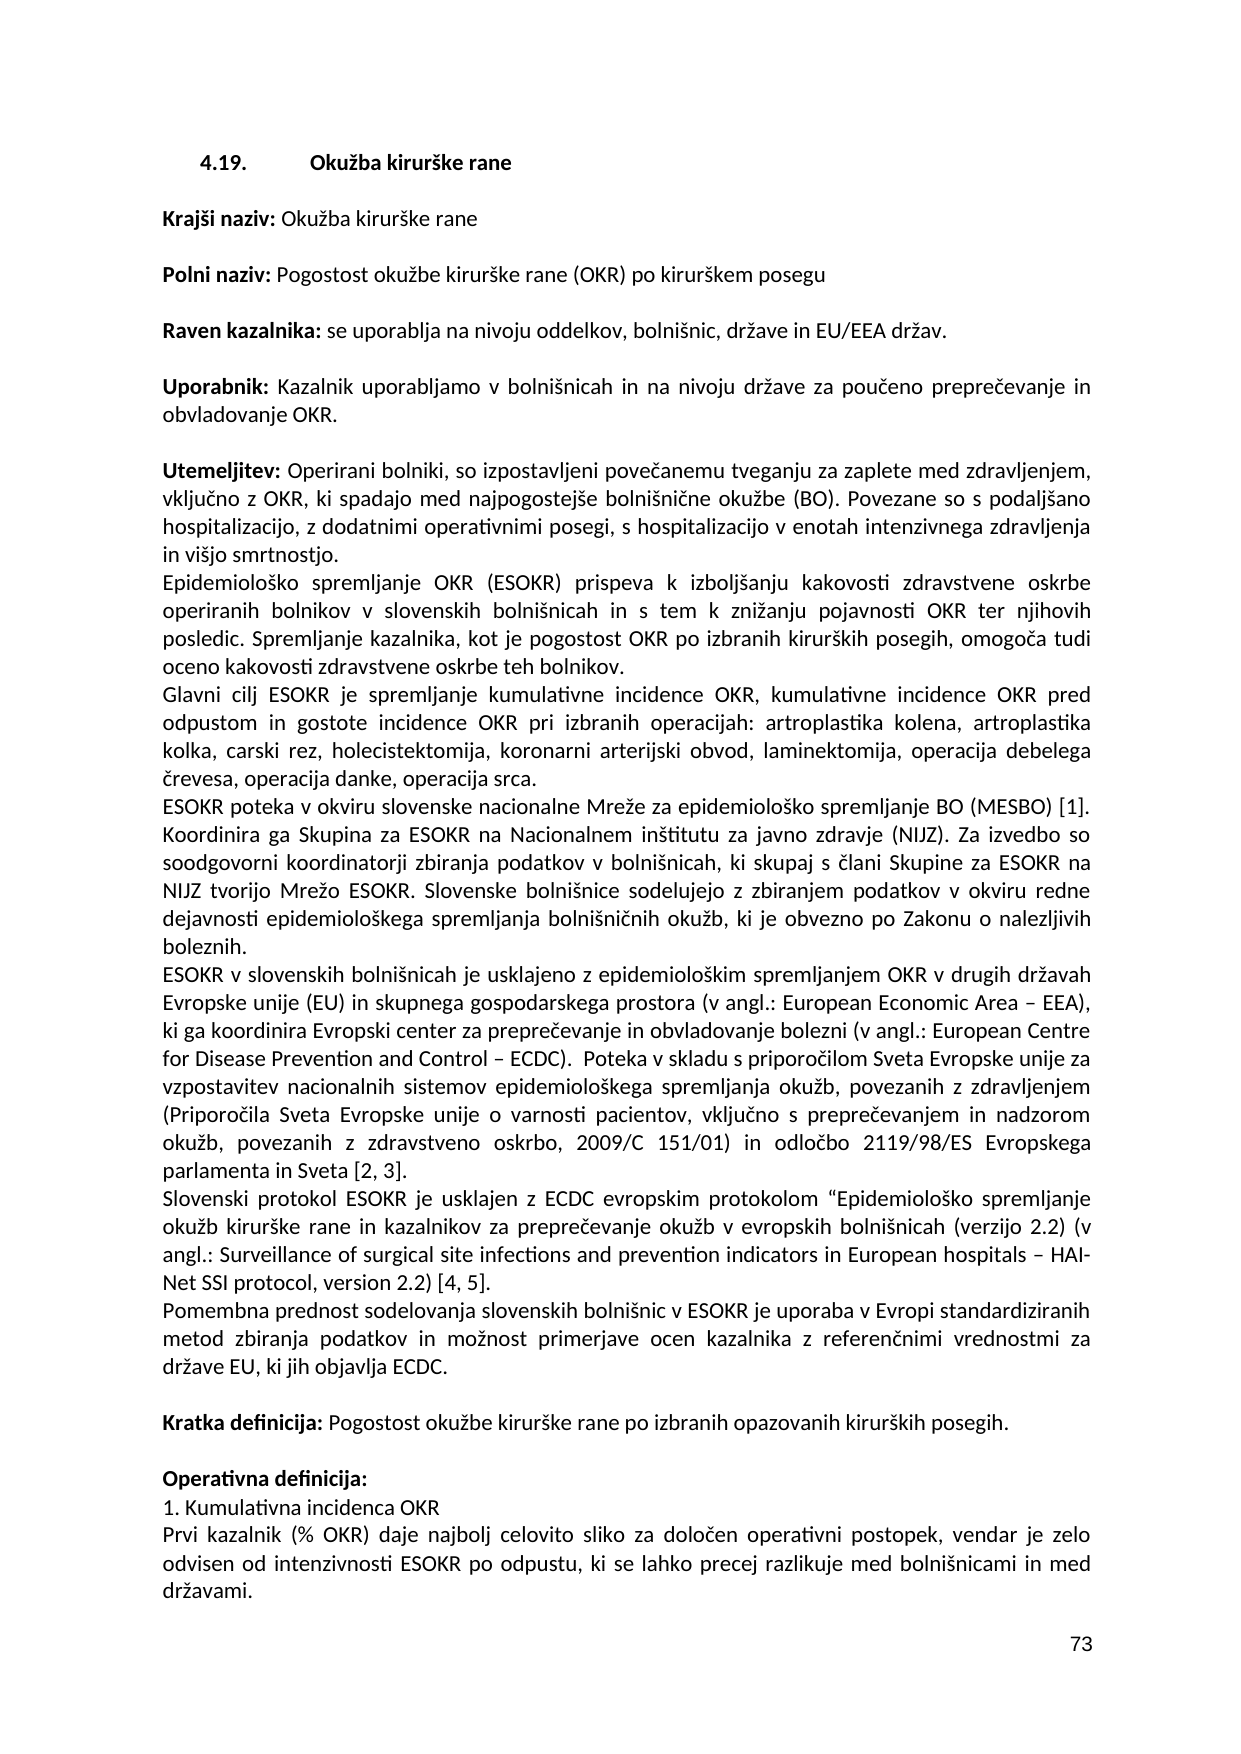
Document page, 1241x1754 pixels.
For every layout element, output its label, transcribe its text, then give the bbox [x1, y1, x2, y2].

text ESOKR v slovenskih bolnišnicah je usklajeno z epidemiološkim spremljanjem OKR v drugih državah Evropske unije (EU) in skupnega gospodarskega prostora (v angl.: European Economic Area – EEA), ki ga koordinira Evropski center za preprečevanje in obvladovanje bolezni (v angl.: European Centre for Disease Prevention and Control – ECDC). Poteka v skladu s priporočilom Sveta Evropske unije za vzpostavitev nacionalnih sistemov epidemiološkega spremljanja okužb, povezanih z zdravljenjem (Priporočila Sveta Evropske unije o varnosti pacientov, vključno s preprečevanjem in nadzorom okužb, povezanih z zdravstveno oskrbo, 2009/C 151/01) in odločbo 2119/98/ES Evropskega parlamenta in Sveta [2, 3]. [162, 960, 1093, 1184]
text Raven kazalnika: se uporablja na nivoju oddelkov, bolnišnic, države in EU/EEA držav. [162, 316, 1093, 344]
text Slovenski protokol ESOKR je usklajen z ECDC evropskim protokolom “Epidemiološko spremljanje okužb kirurške rane in kazalnikov za preprečevanje okužb v evropskih bolnišnicah (verzijo 2.2) (v angl.: Surveillance of surgical site infections and prevention indicators in European hospitals – HAI-Net SSI protocol, version 2.2) [4, 5]. [162, 1184, 1093, 1296]
text Uporabnik: Kazalnik uporabljamo v bolnišnicah in na nivoju države za poučeno preprečevanje in obvladovanje OKR. [162, 372, 1093, 428]
text Glavni cilj ESOKR je spremljanje kumulativne incidence OKR, kumulativne incidence OKR pred odpustom in gostote incidence OKR pri izbranih operacijah: artroplastika kolena, artroplastika kolka, carski rez, holecistektomija, koronarni arterijski obvod, laminektomija, operacija debelega črevesa, operacija danke, operacija srca. [162, 680, 1093, 792]
text Pomembna prednost sodelovanja slovenskih bolnišnic v ESOKR je uporaba v Evropi standardiziranih metod zbiranja podatkov in možnost primerjave ocen kazalnika z referenčnimi vrednostmi za države EU, ki jih objavlja ECDC. [162, 1296, 1093, 1381]
text Prvi kazalnik (% OKR) daje najbolj celovito sliko za določen operativni postopek, vendar je zelo odvisen od intenzivnosti ESOKR po odpustu, ki se lahko precej razlikuje med bolnišnicami in med državami. [162, 1521, 1093, 1605]
text 1. Kumulativna incidenca OKR [162, 1493, 1093, 1521]
text ESOKR poteka v okviru slovenske nacionalne Mreže za epidemiološko spremljanje BO (MESBO) [1]. Koordinira ga Skupina za ESOKR na Nacionalnem inštitutu za javno zdravje (NIJZ). Za izvedbo so soodgovorni koordinatorji zbiranja podatkov v bolnišnicah, ki skupaj s člani Skupine za ESOKR na NIJZ tvorijo Mrežo ESOKR. Slovenske bolnišnice sodelujejo z zbiranjem podatkov v okviru redne dejavnosti epidemiološkega spremljanja bolnišničnih okužb, ki je obvezno po Zakonu o nalezljivih boleznih. [162, 792, 1093, 960]
text Utemeljitev: Operirani bolniki, so izpostavljeni povečanemu tveganju za zaplete med zdravljenjem, vključno z OKR, ki spadajo med najpogostejše bolnišnične okužbe (BO). Povezane so s podaljšano hospitalizacijo, z dodatnimi operativnimi posegi, s hospitalizacijo v enotah intenzivnega zdravljenja in višjo smrtnostjo. [162, 456, 1093, 568]
text Operativna definicija: [162, 1464, 1093, 1493]
text Epidemiološko spremljanje OKR (ESOKR) prispeva k izboljšanju kakovosti zdravstvene oskrbe operiranih bolnikov v slovenskih bolnišnicah in s tem k znižanju pojavnosti OKR ter njihovih posledic. Spremljanje kazalnika, kot je pogostost OKR po izbranih kirurških posegih, omogoča tudi oceno kakovosti zdravstvene oskrbe teh bolnikov. [162, 568, 1093, 680]
text Polni naziv: Pogostost okužbe kirurške rane (OKR) po kirurškem posegu [162, 260, 1093, 288]
list Okužba kirurške rane [200, 148, 1093, 176]
text Kratka definicija: Pogostost okužbe kirurške rane po izbranih opazovanih kirurških posegih. [162, 1408, 1093, 1437]
text Krajši naziv: Okužba kirurške rane [162, 204, 1093, 232]
